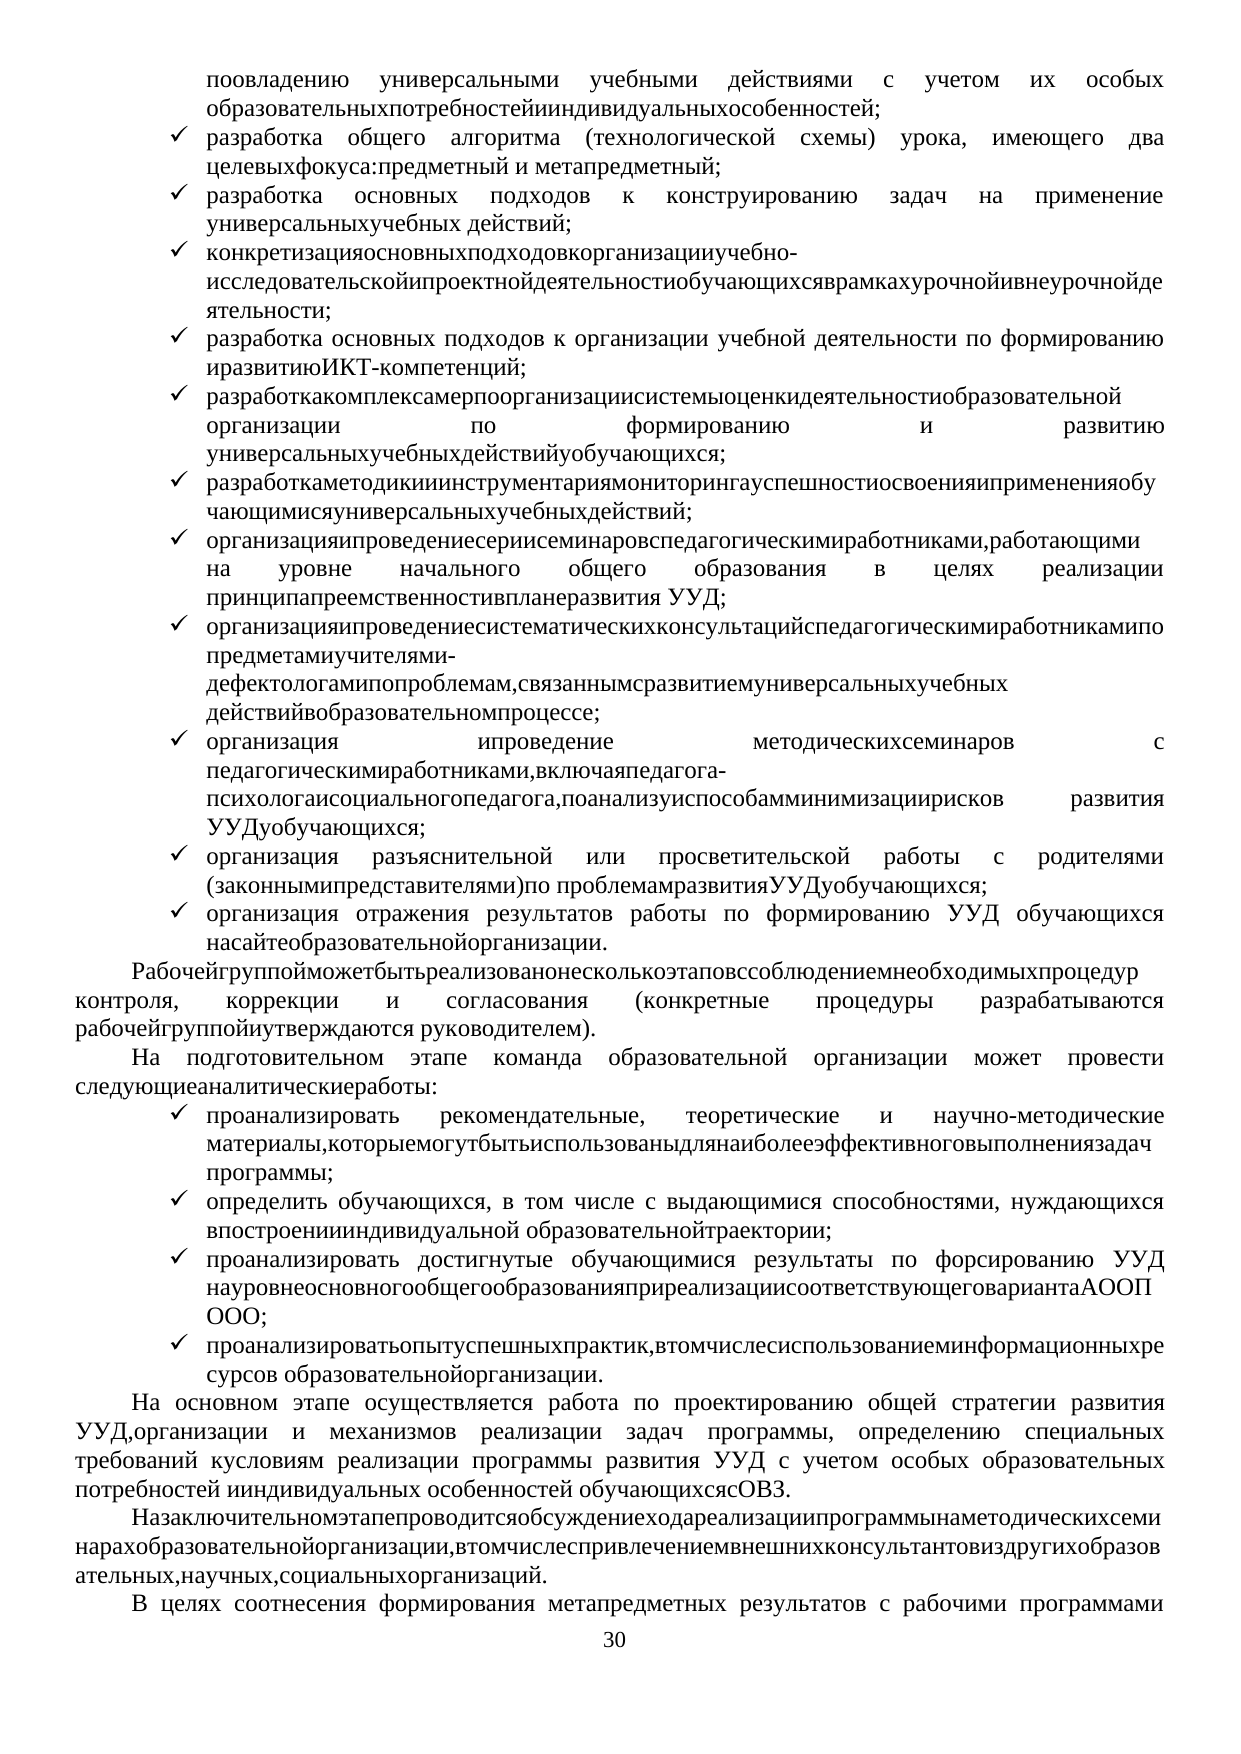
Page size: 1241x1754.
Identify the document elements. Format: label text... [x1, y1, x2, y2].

text На основном этапе осуществляется работа по проектированию общей стратегии развития УУД,организации и механизмов реализации задач программы, определению специальных требований кусловиям реализации программы развития УУД с учетом особых образовательных потребностей ииндивидуальных особенностей обучающихсясОВЗ. [75, 1387, 1166, 1502]
text Рабочейгруппойможетбытьреализованонесколькоэтаповссоблюдениемнеобходимыхпроцедур контроля, коррекции и согласования (конкретные процедуры разрабатываются рабочейгруппойиутверждаются руководителем). [75, 956, 1165, 1042]
list определить обучающихся, в том числе с выдающимися способностями, нуждающихся впостроениииндивидуальной образовательнойтраектории; [169, 1186, 1165, 1244]
list разработка общего алгоритма (технологической схемы) урока, имеющего два целевыхфокуса:предметный и метапредметный; [169, 122, 1165, 180]
list проанализировать достигнутые обучающимися результаты по форсированию УУД науровнеосновногообщегообразованияприреализациисоответствующеговариантаАООПООО; [169, 1244, 1166, 1330]
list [169, 64, 1165, 122]
list разработка основных подходов к конструированию задач на применение универсальныхучебных действий; [169, 180, 1164, 237]
list разработкакомплексамерпоорганизациисистемыоценкидеятельностиобразовательной организации по формированию и развитию универсальныхучебныхдействийуобучающихся; [169, 381, 1165, 467]
list организация отражения результатов работы по формированию УУД обучающихся насайтеобразовательнойорганизации. [169, 898, 1165, 956]
list проанализировать рекомендательные, теоретические и научно-методические материалы,которыемогутбытьиспользованыдлянаиболееэффективноговыполнениязадачпрограммы; [169, 1100, 1166, 1186]
list проанализироватьопытуспешныхпрактик,втомчислесиспользованиеминформационныхресурсов образовательнойорганизации. [169, 1330, 1165, 1387]
text На подготовительном этапе команда образовательной организации может провести следующиеаналитическиеработы: [75, 1042, 1165, 1100]
list разработкаметодикииинструментариямониторингауспешностиосвоенияипримененияобучающимисяуниверсальныхучебныхдействий; [169, 467, 1165, 525]
list организация ипроведение методическихсеминаров с педагогическимиработниками,включаяпедагога-психологаисоциальногопедагога,поанализуиспособамминимизациирисков развития УУДуобучающихся; [169, 726, 1165, 841]
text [75, 1589, 1165, 1617]
list конкретизацияосновныхподходовкорганизацииучебно-исследовательскойипроектнойдеятельностиобучающихсяврамкахурочнойивнеурочнойдеятельности; [169, 237, 1166, 323]
list организация разъяснительной или просветительской работы с родителями (законнымипредставителями)по проблемамразвитияУУДуобучающихся; [169, 841, 1165, 898]
list организацияипроведениесериисеминаровспедагогическимиработниками,работающими на уровне начального общего образования в целях реализации принципапреемственностивпланеразвития УУД; [169, 525, 1165, 611]
list разработка основных подходов к организации учебной деятельности по формированию иразвитиюИКТ-компетенций; [169, 323, 1165, 381]
list организацияипроведениесистематическихконсультацийспедагогическимиработникамипопредметамиучителями-дефектологамипопроблемам,связаннымсразвитиемуниверсальныхучебных действийвобразовательномпроцессе; [169, 611, 1166, 726]
text Назаключительномэтапепроводитсяобсуждениеходареализациипрограммынаметодическихсеминарахобразовательнойорганизации,втомчислеспривлечениемвнешнихконсультантовиздругихобразовательных,научных,социальныхорганизаций. [75, 1502, 1165, 1589]
